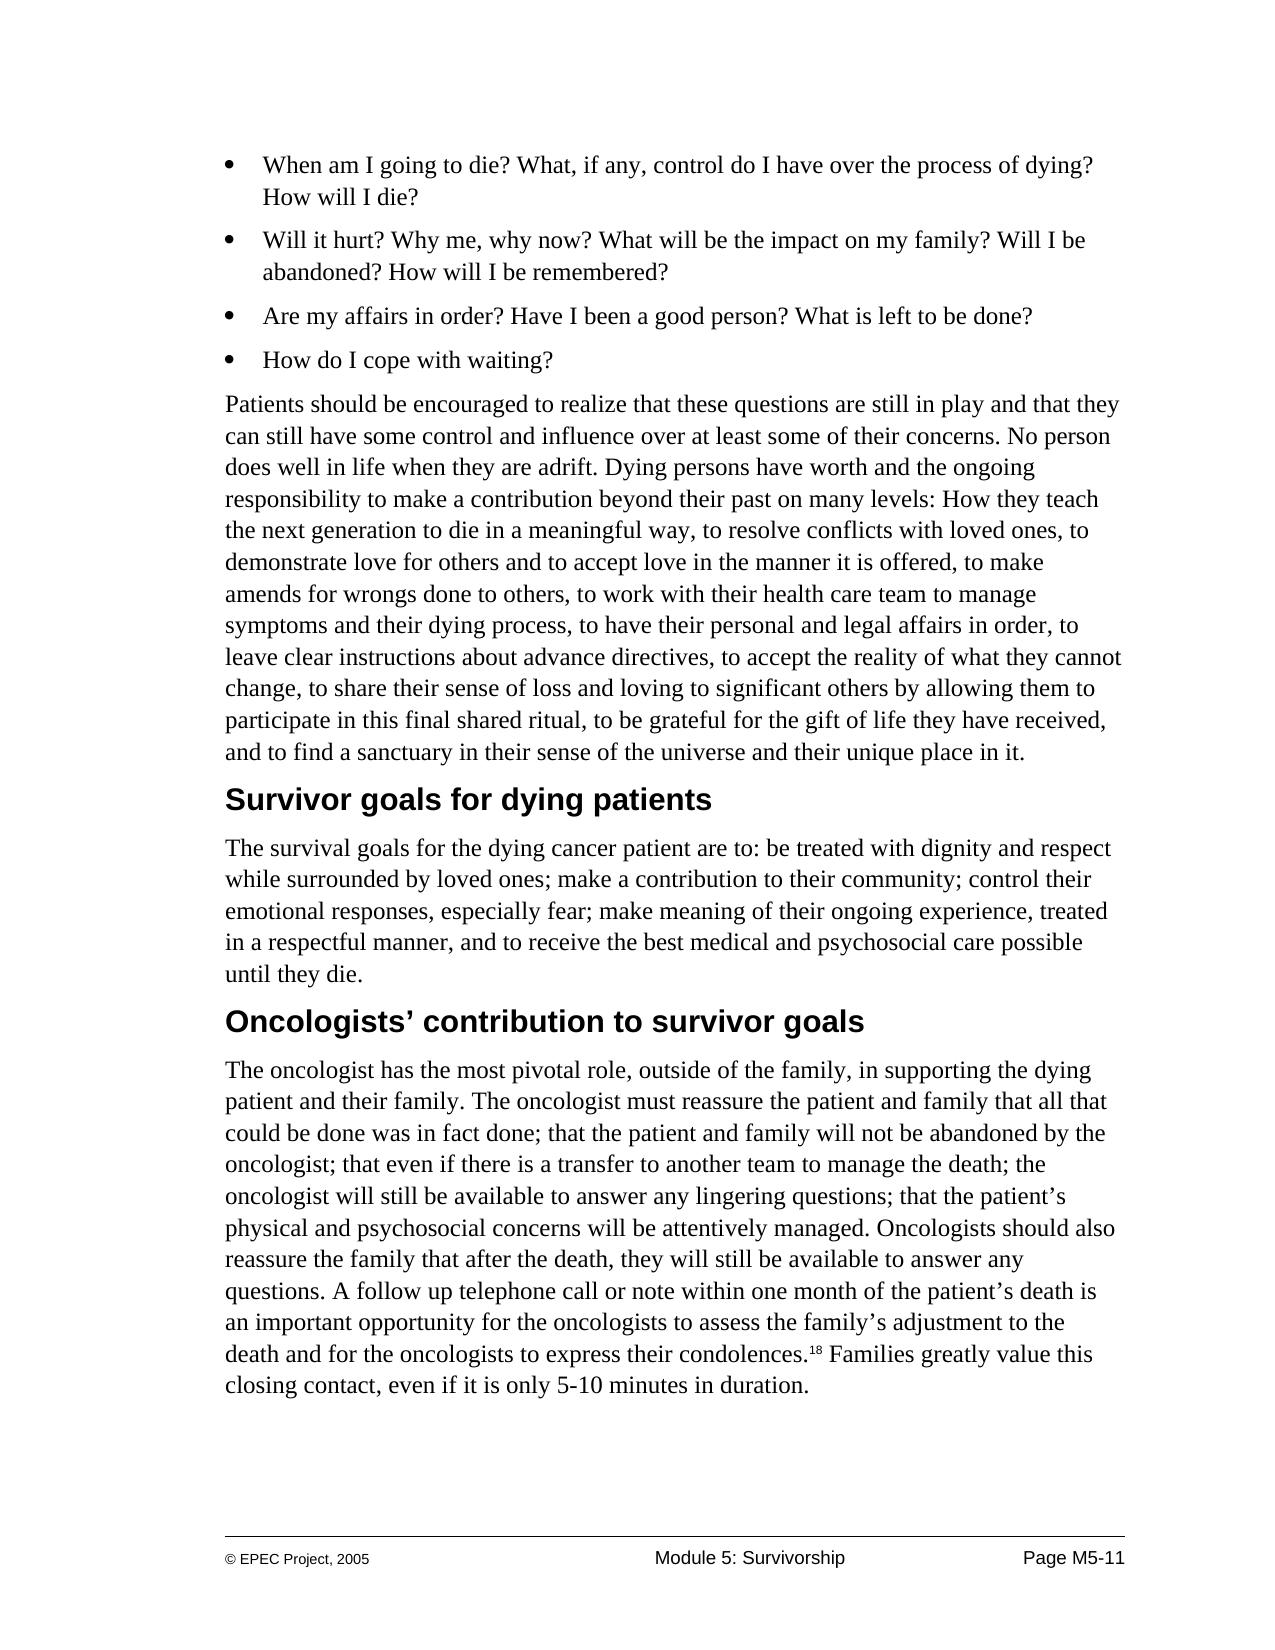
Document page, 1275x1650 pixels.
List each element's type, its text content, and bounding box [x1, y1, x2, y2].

subtitle Survivor goals for dying patients [225, 781, 1125, 817]
list How do I cope with waiting? [225, 345, 1125, 374]
list Are my affairs in order? Have I been a good person? What is left to be done? [225, 301, 1125, 330]
list Will it hurt? Why me, why now? What will be the impact on my family? Will I be abandoned? How will I be remembered? [225, 226, 1125, 286]
text The oncologist has the most pivotal role, outside of the family, in supporting the dying patient and their family. The oncologist must reassure the patient and family that all that could be done was in fact done; that the patient and family will not be abandoned by the oncologist; that even if there is a transfer to another team to manage the death; the oncologist will still be available to answer any lingering questions; that the patient’s physical and psychosocial concerns will be attentively managed. Oncologists should also reassure the family that after the death, they will still be available to answer any questions. A follow up telephone call or note within one month of the patient’s death is an important opportunity for the oncologists to assess the family’s adjustment to the death and for the oncologists to express their condolences. Families greatly value this closing contact, even if it is only 5-10 minutes in duration. [225, 1055, 1125, 1399]
text The survival goals for the dying cancer patient are to: be treated with dignity and respect while surrounded by loved ones; make a contribution to their community; control their emotional responses, especially fear; make meaning of their ongoing experience, treated in a respectful manner, and to receive the best medical and psychosocial care possible until they die. [225, 833, 1125, 988]
subtitle Oncologists’ contribution to survivor goals [225, 1003, 1125, 1039]
text Patients should be encouraged to realize that these questions are still in play and that they can still have some control and influence over at least some of their concerns. No person does well in life when they are adrift. Dying persons have worth and the ongoing responsibility to make a contribution beyond their past on many levels: How they teach the next generation to die in a meaningful way, to resolve conflicts with loved ones, to demonstrate love for others and to accept love in the manner it is offered, to make amends for wrongs done to others, to work with their health care team to manage symptoms and their dying process, to have their personal and legal affairs in order, to leave clear instructions about advance directives, to accept the reality of what they cannot change, to share their sense of loss and loving to significant others by allowing them to participate in this final shared ritual, to be grateful for the gift of life they have received, and to find a sanctuary in their sense of the universe and their unique place in it. [225, 389, 1125, 765]
list When am I going to die? What, if any, control do I have over the process of dying? How will I die? [225, 150, 1125, 210]
